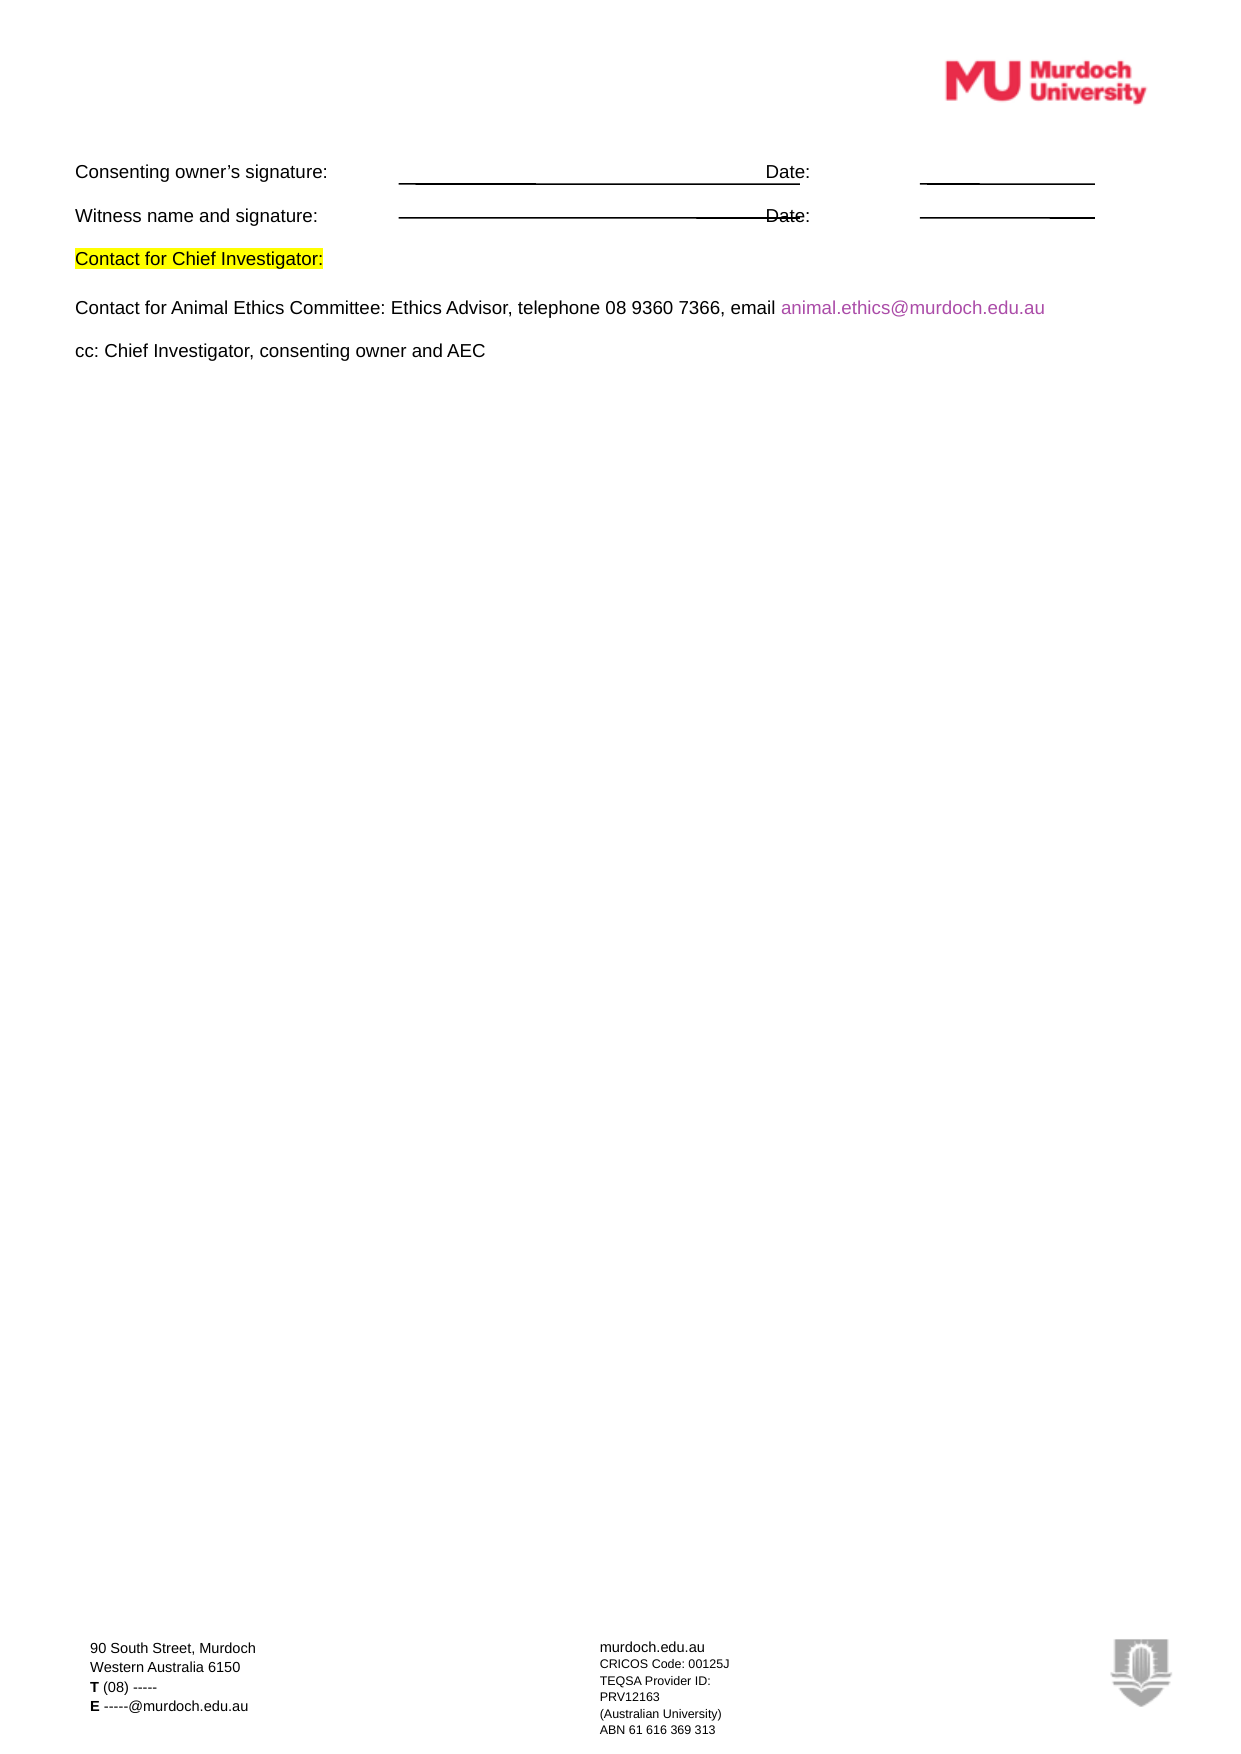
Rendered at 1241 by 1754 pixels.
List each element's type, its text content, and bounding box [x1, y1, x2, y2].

text Consenting owner’s signature: Date: [75, 161, 1165, 183]
picture [936, 52, 1165, 123]
text Contact for Chief Investigator: [75, 247, 1165, 269]
text cc: Chief Investigator, consenting owner and AEC [75, 340, 1165, 362]
text Witness name and signature: Date: [75, 204, 1165, 226]
text Contact for Animal Ethics Committee: Ethics Advisor, telephone 08 9360 7366, email animal.ethics@murdoch.edu.au [75, 297, 1165, 319]
picture [1095, 1627, 1188, 1718]
